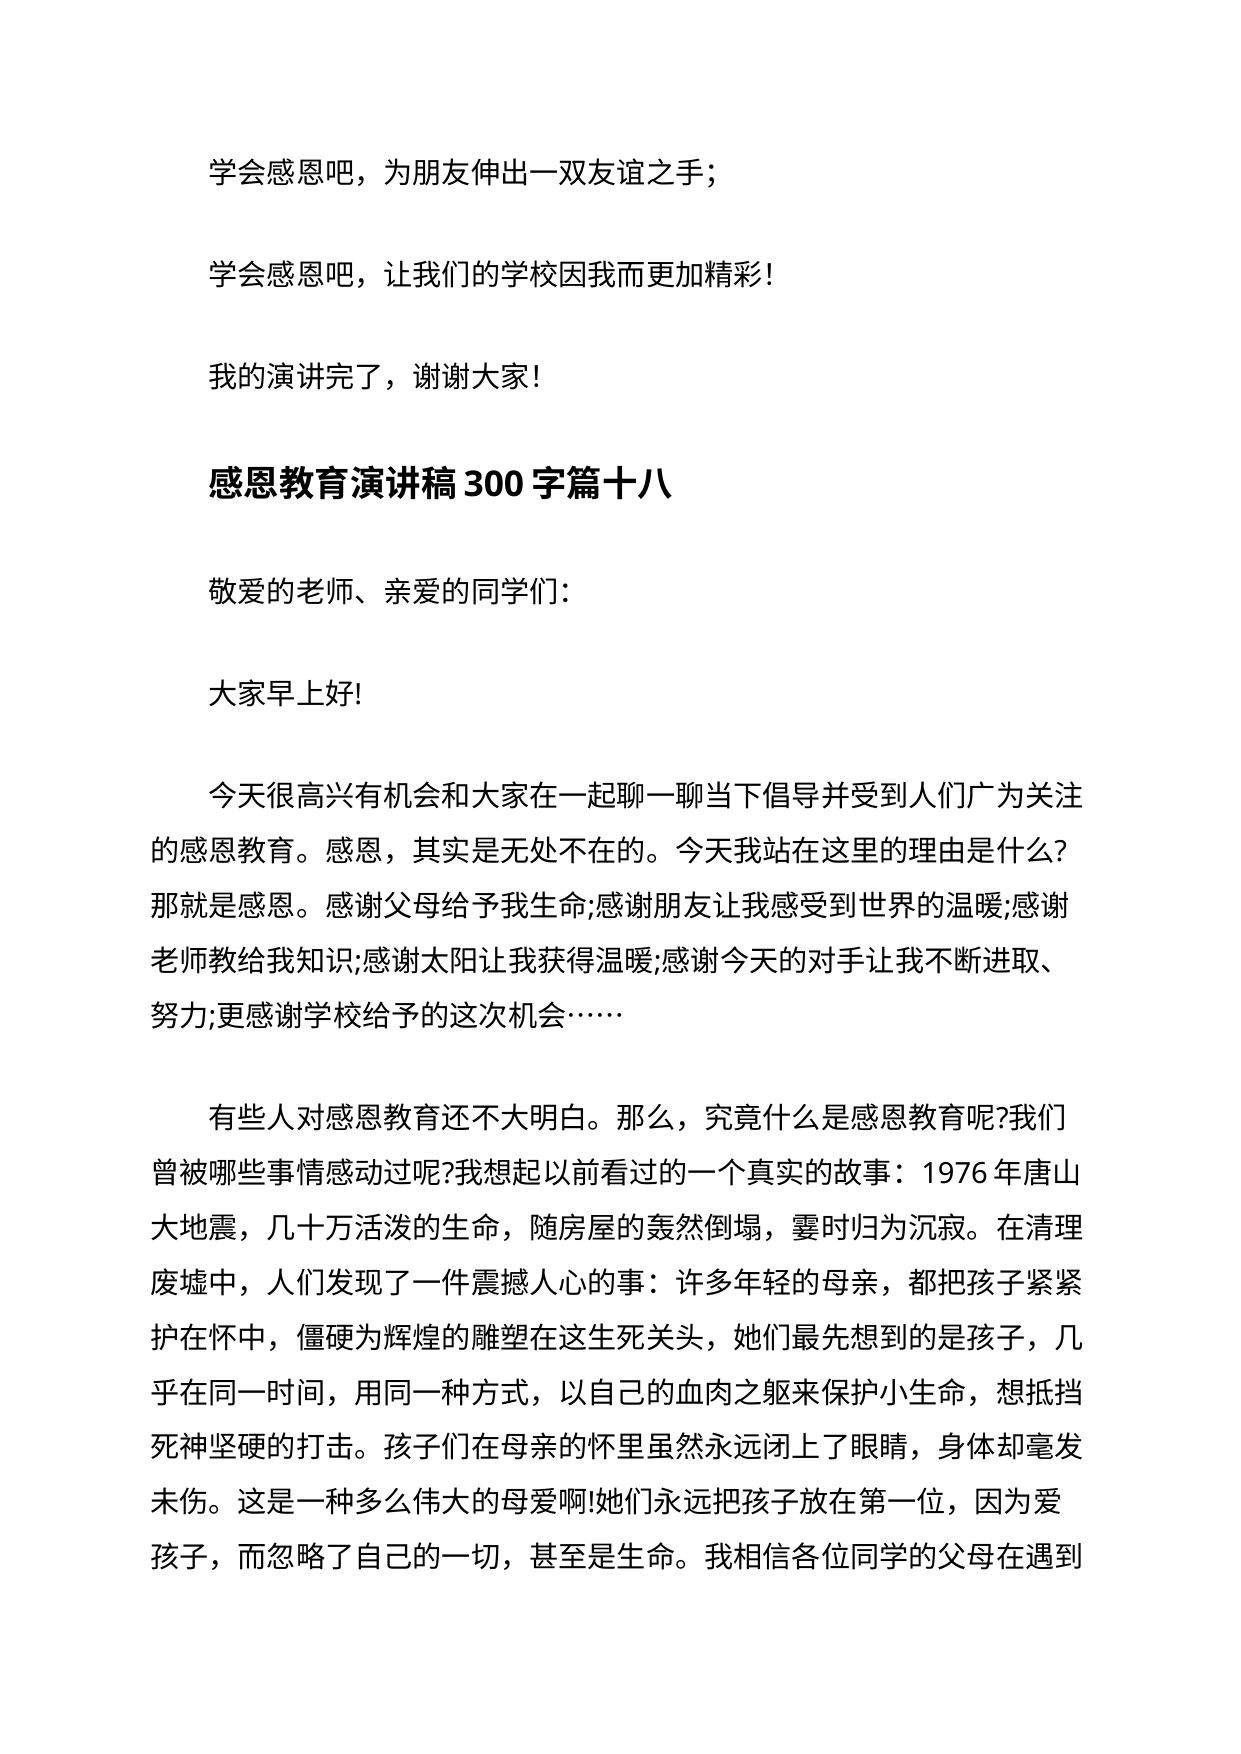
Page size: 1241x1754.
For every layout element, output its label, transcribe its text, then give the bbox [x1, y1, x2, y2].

text 学会感恩吧，让我们的学校因我而更加精彩！ [150, 252, 1090, 294]
text 敬爱的老师、亲爱的同学们： [150, 569, 1090, 611]
text 感恩教育演讲稿300字篇十八 [150, 455, 1090, 507]
text 大家早上好! [150, 671, 1090, 713]
text 学会感恩吧，为朋友伸出一双友谊之手； [150, 150, 1090, 192]
text 我的演讲完了，谢谢大家！ [150, 353, 1090, 396]
text 今天很高兴有机会和大家在一起聊一聊当下倡导并受到人们广为关注的感恩教育。感恩，其实是无处不在的。今天我站在这里的理由是什么?那就是感恩。感谢父母给予我生命;感谢朋友让我感受到世界的温暖;感谢老师教给我知识;感谢太阳让我获得温暖;感谢今天的对手让我不断进取、努力;更感谢学校给予的这次机会…… [150, 773, 1090, 1035]
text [150, 1094, 1090, 1576]
